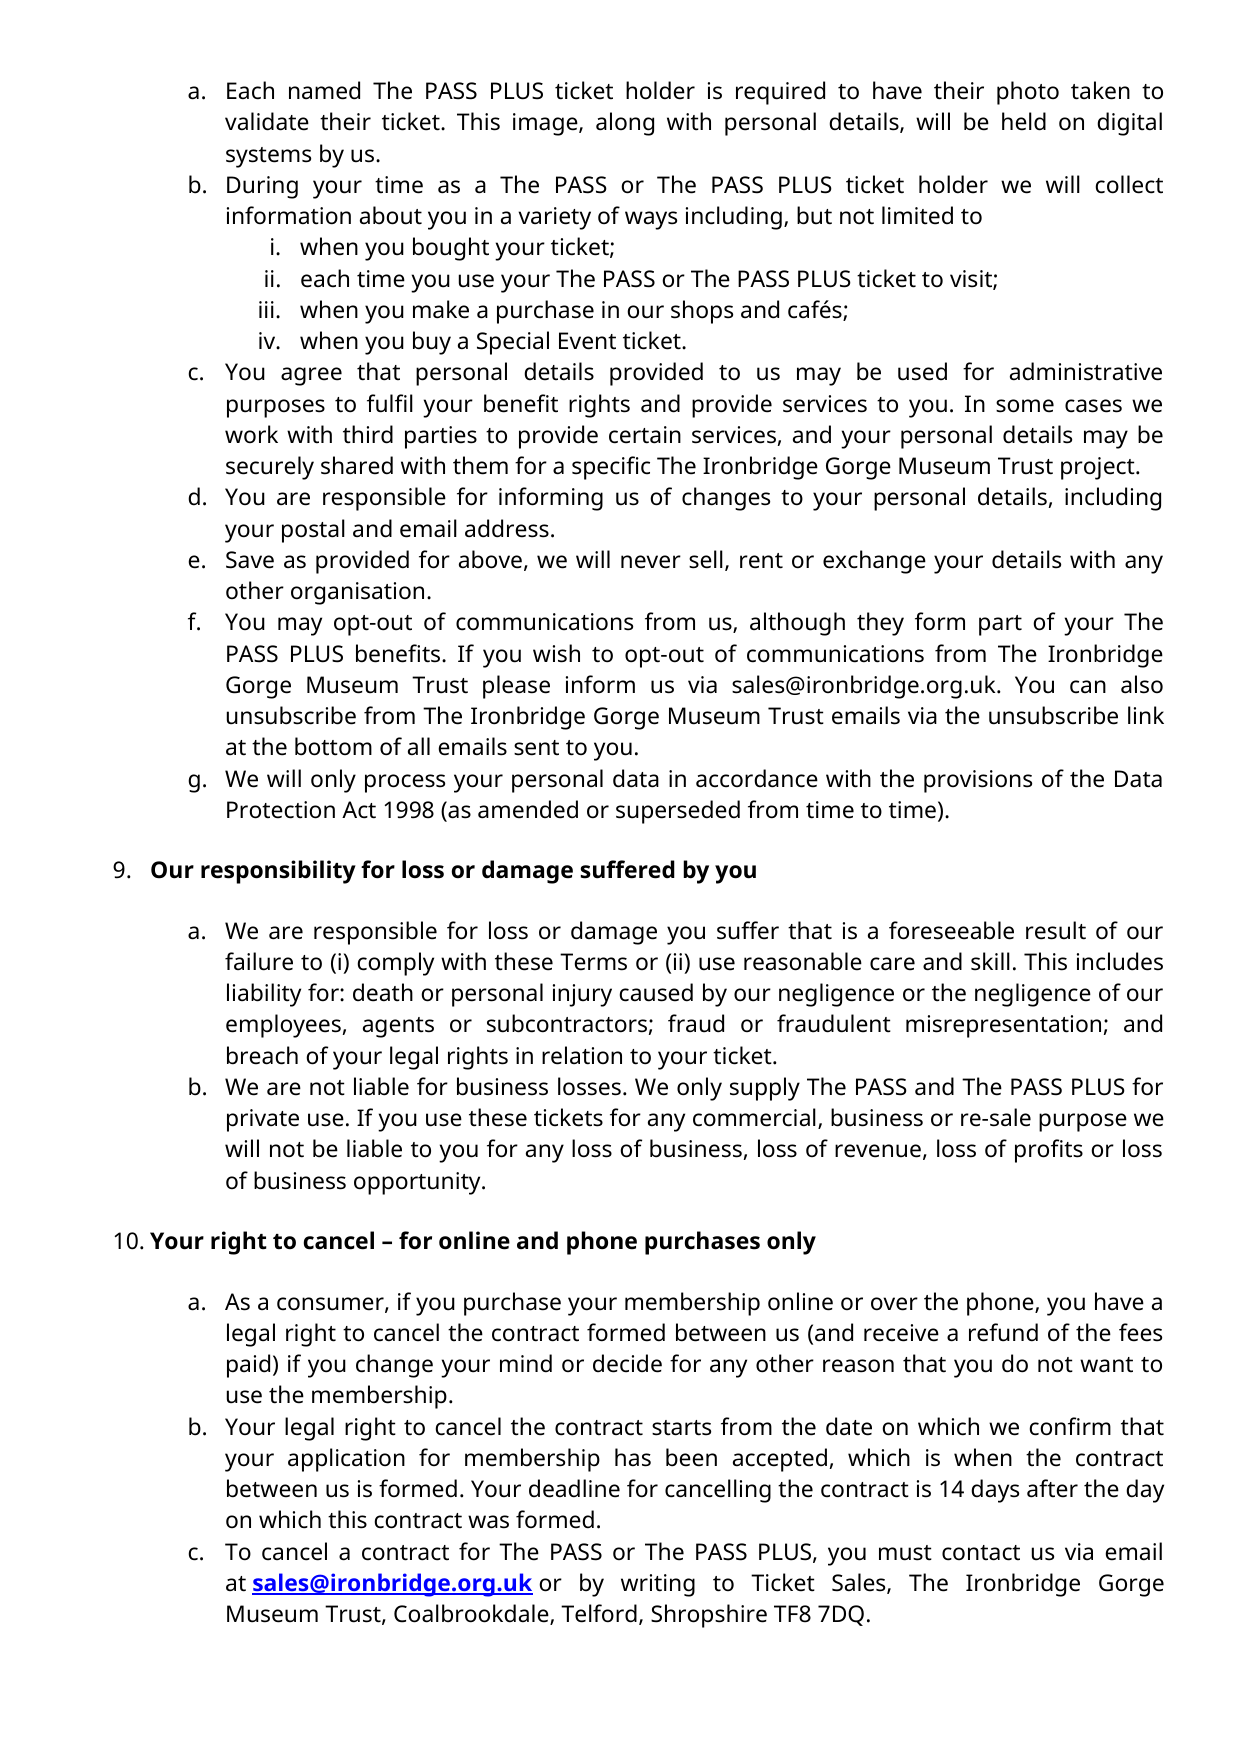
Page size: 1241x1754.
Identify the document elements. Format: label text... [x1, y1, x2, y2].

list Our responsibility for loss or damage suffered by you [112, 854, 1165, 885]
list We will only process your personal data in accordance with the provisions of the Data Protection Act 1998 (as amended or superseded from time to time). [187, 762, 1165, 825]
list Your legal right to cancel the contract starts from the date on which we confirm that your application for membership has been accepted, which is when the contract between us is formed. Your deadline for cancelling the contract is 14 days after the day on which this contract was formed. [187, 1410, 1165, 1535]
list when you buy a Special Event ticket. [281, 325, 1165, 356]
list We are responsible for loss or damage you suffer that is a foreseeable result of our failure to (i) comply with these Terms or (ii) use reasonable care and skill. This includes liability for: death or personal injury caused by our negligence or the negligence of our employees, agents or subcontractors; fraud or fraudulent misrepresentation; and breach of your legal rights in relation to your ticket. [187, 914, 1165, 1071]
list During your time as a The PASS or The PASS PLUS ticket holder we will collect information about you in a variety of ways including, but not limited to [187, 169, 1165, 231]
list We are not liable for business losses. We only supply The PASS and The PASS PLUS for private use. If you use these tickets for any commercial, business or re-sale purpose we will not be liable to you for any loss of business, loss of revenue, loss of profits or loss of business opportunity. [187, 1071, 1165, 1196]
list when you bought your ticket; [281, 231, 1165, 262]
list Save as provided for above, we will never sell, rent or exchange your details with any other organisation. [187, 544, 1165, 606]
list each time you use your The PASS or The PASS PLUS ticket to visit; [281, 262, 1165, 294]
list Each named The PASS PLUS ticket holder is required to have their photo taken to validate their ticket. This image, along with personal details, will be held on digital systems by us. [187, 75, 1165, 169]
list To cancel a contract for The PASS or The PASS PLUS, you must contact us via email at sales@ironbridge.org.uk or by writing to Ticket Sales, The Ironbridge Gorge Museum Trust, Coalbrookdale, Telford, Shropshire TF8 7DQ. [187, 1535, 1165, 1629]
list As a consumer, if you purchase your membership online or over the phone, you have a legal right to cancel the contract formed between us (and receive a refund of the fees paid) if you change your mind or decide for any other reason that you do not want to use the membership. [187, 1285, 1165, 1410]
list You agree that personal details provided to us may be used for administrative purposes to fulfil your benefit rights and provide services to you. In some cases we work with third parties to provide certain services, and your personal details may be securely shared with them for a specific The Ironbridge Gorge Museum Trust project. [187, 356, 1165, 481]
list You are responsible for informing us of changes to your personal details, including your postal and email address. [187, 481, 1165, 544]
list when you make a purchase in our shops and cafés; [281, 294, 1165, 325]
list Your right to cancel – for online and phone purchases only [112, 1225, 1165, 1256]
list You may opt-out of communications from us, although they form part of your The PASS PLUS benefits. If you wish to opt-out of communications from The Ironbridge Gorge Museum Trust please inform us via sales@ironbridge.org.uk. You can also unsubscribe from The Ironbridge Gorge Museum Trust emails via the unsubscribe link at the bottom of all emails sent to you. [187, 606, 1165, 762]
